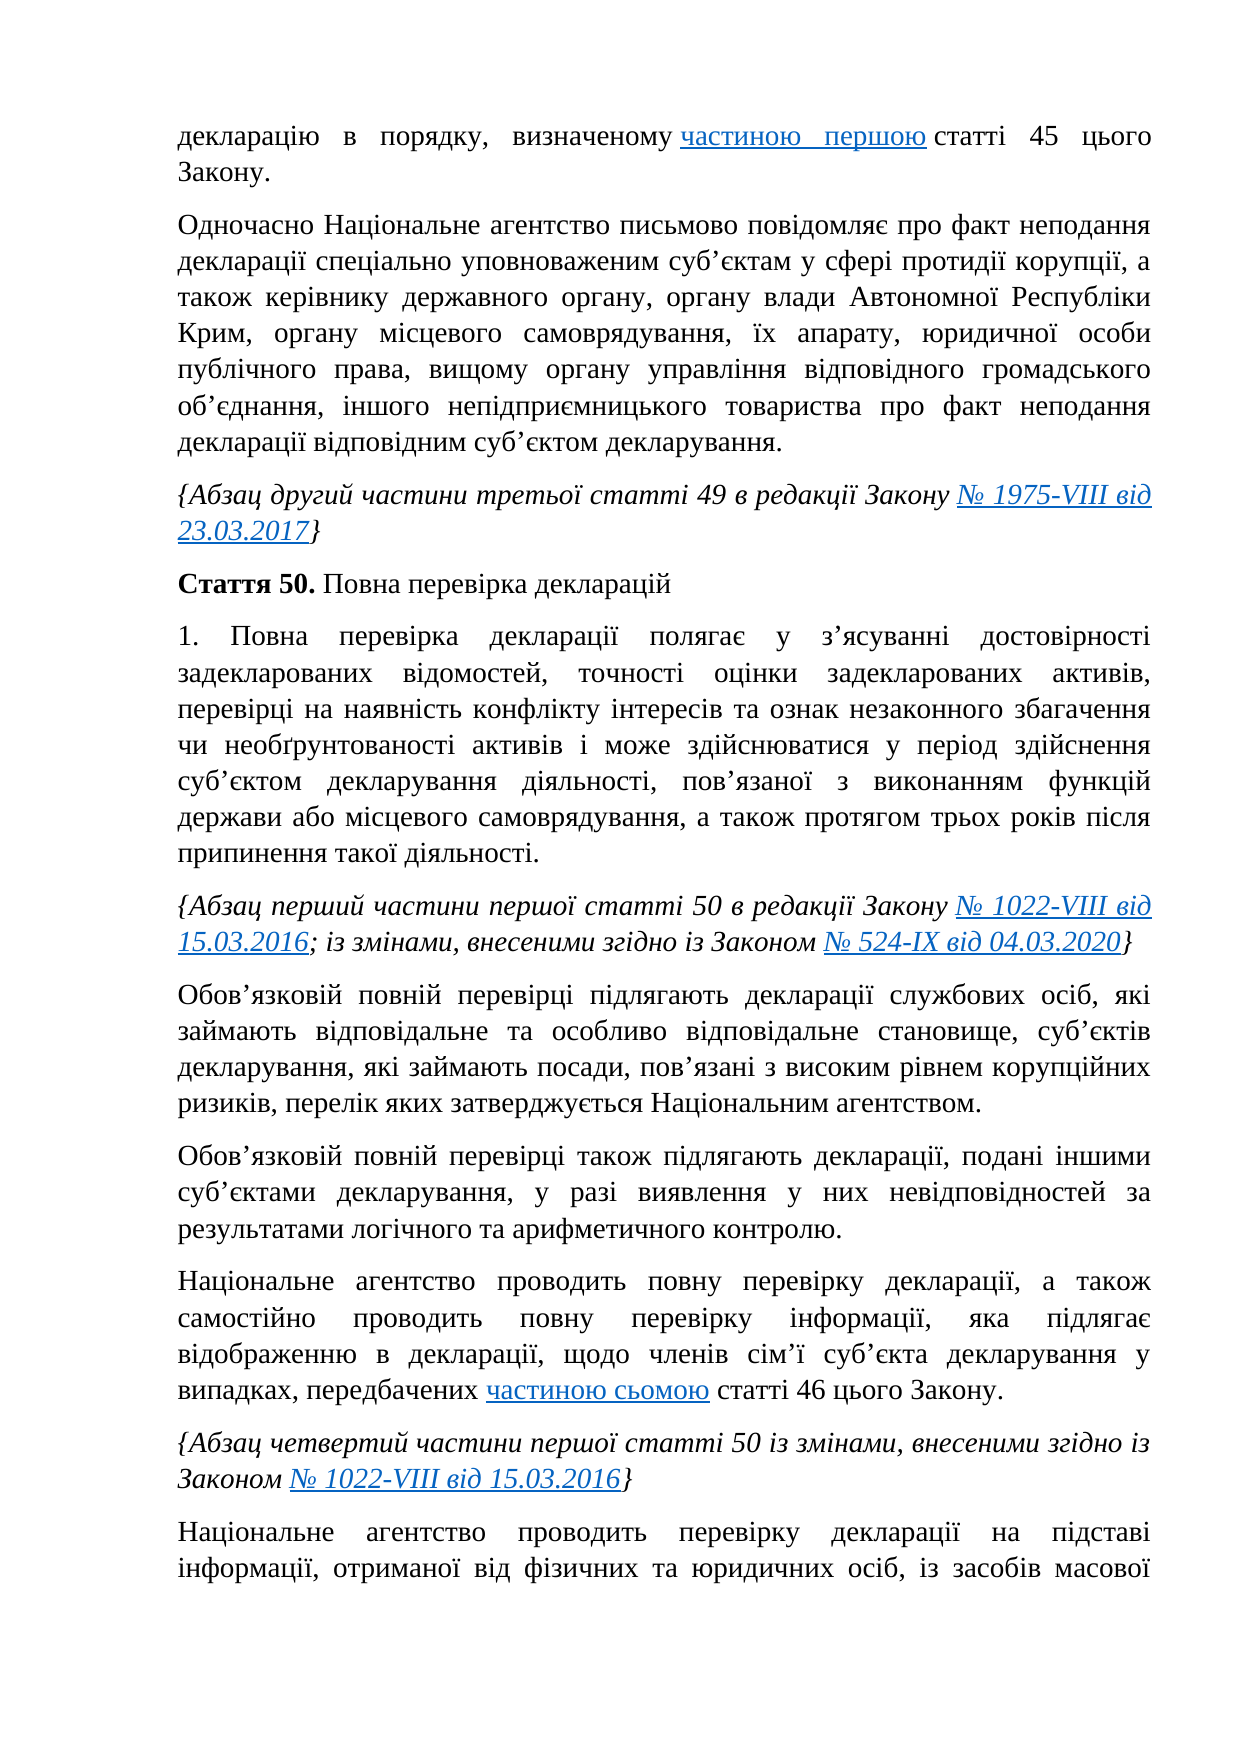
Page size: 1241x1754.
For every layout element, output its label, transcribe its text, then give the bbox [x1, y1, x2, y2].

text Національне агентство проводить повну перевірку декларації, а також самостійно проводить повну перевірку інформації, яка підлягає відображенню в декларації, щодо членів сім’ї суб’єкта декларування у випадках, передбачених частиною сьомою статті 46 цього Закону. [177, 1263, 1152, 1406]
text Одночасно Національне агентство письмово повідомляє про факт неподання декларації спеціально уповноваженим суб’єктам у сфері протидії корупції, а також керівнику державного органу, органу влади Автономної Республіки Крим, органу місцевого самоврядування, їх апарату, юридичної особи публічного права, вищому органу управління відповідного громадського об’єднання, іншого непідприємницького товариства про факт неподання декларації відповідним суб’єктом декларування. [177, 207, 1152, 457]
text {Абзац перший частини першої статті 50 в редакції Закону № 1022-VIII від 15.03.2016; із змінами, внесеними згідно із Законом № 524-IX від 04.03.2020} [177, 888, 1152, 958]
text Стаття 50. Повна перевірка декларацій [177, 566, 1152, 599]
text {Абзац четвертий частини першої статті 50 із змінами, внесеними згідно із Законом № 1022-VIII від 15.03.2016} [177, 1425, 1152, 1494]
text 1. Повна перевірка декларації полягає у з’ясуванні достовірності задекларованих відомостей, точності оцінки задекларованих активів, перевірці на наявність конфлікту інтересів та ознак незаконного збагачення чи необґрунтованості активів і може здійснюватися у період здійснення суб’єктом декларування діяльності, пов’язаної з виконанням функцій держави або місцевого самоврядування, а також протягом трьох років після припинення такої діяльності. [177, 618, 1152, 869]
text Обов’язковій повній перевірці підлягають декларації службових осіб, які займають відповідальне та особливо відповідальне становище, суб’єктів декларування, які займають посади, пов’язані з високим рівнем корупційних ризиків, перелік яких затверджується Національним агентством. [177, 977, 1152, 1119]
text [177, 1514, 1152, 1583]
text {Абзац другий частини третьої статті 49 в редакції Закону № 1975-VIII від 23.03.2017} [177, 477, 1152, 546]
text Обов’язковій повній перевірці також підлягають декларації, подані іншими суб’єктами декларування, у разі виявлення у них невідповідностей за результатами логічного та арифметичного контролю. [177, 1138, 1152, 1244]
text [177, 118, 1152, 188]
